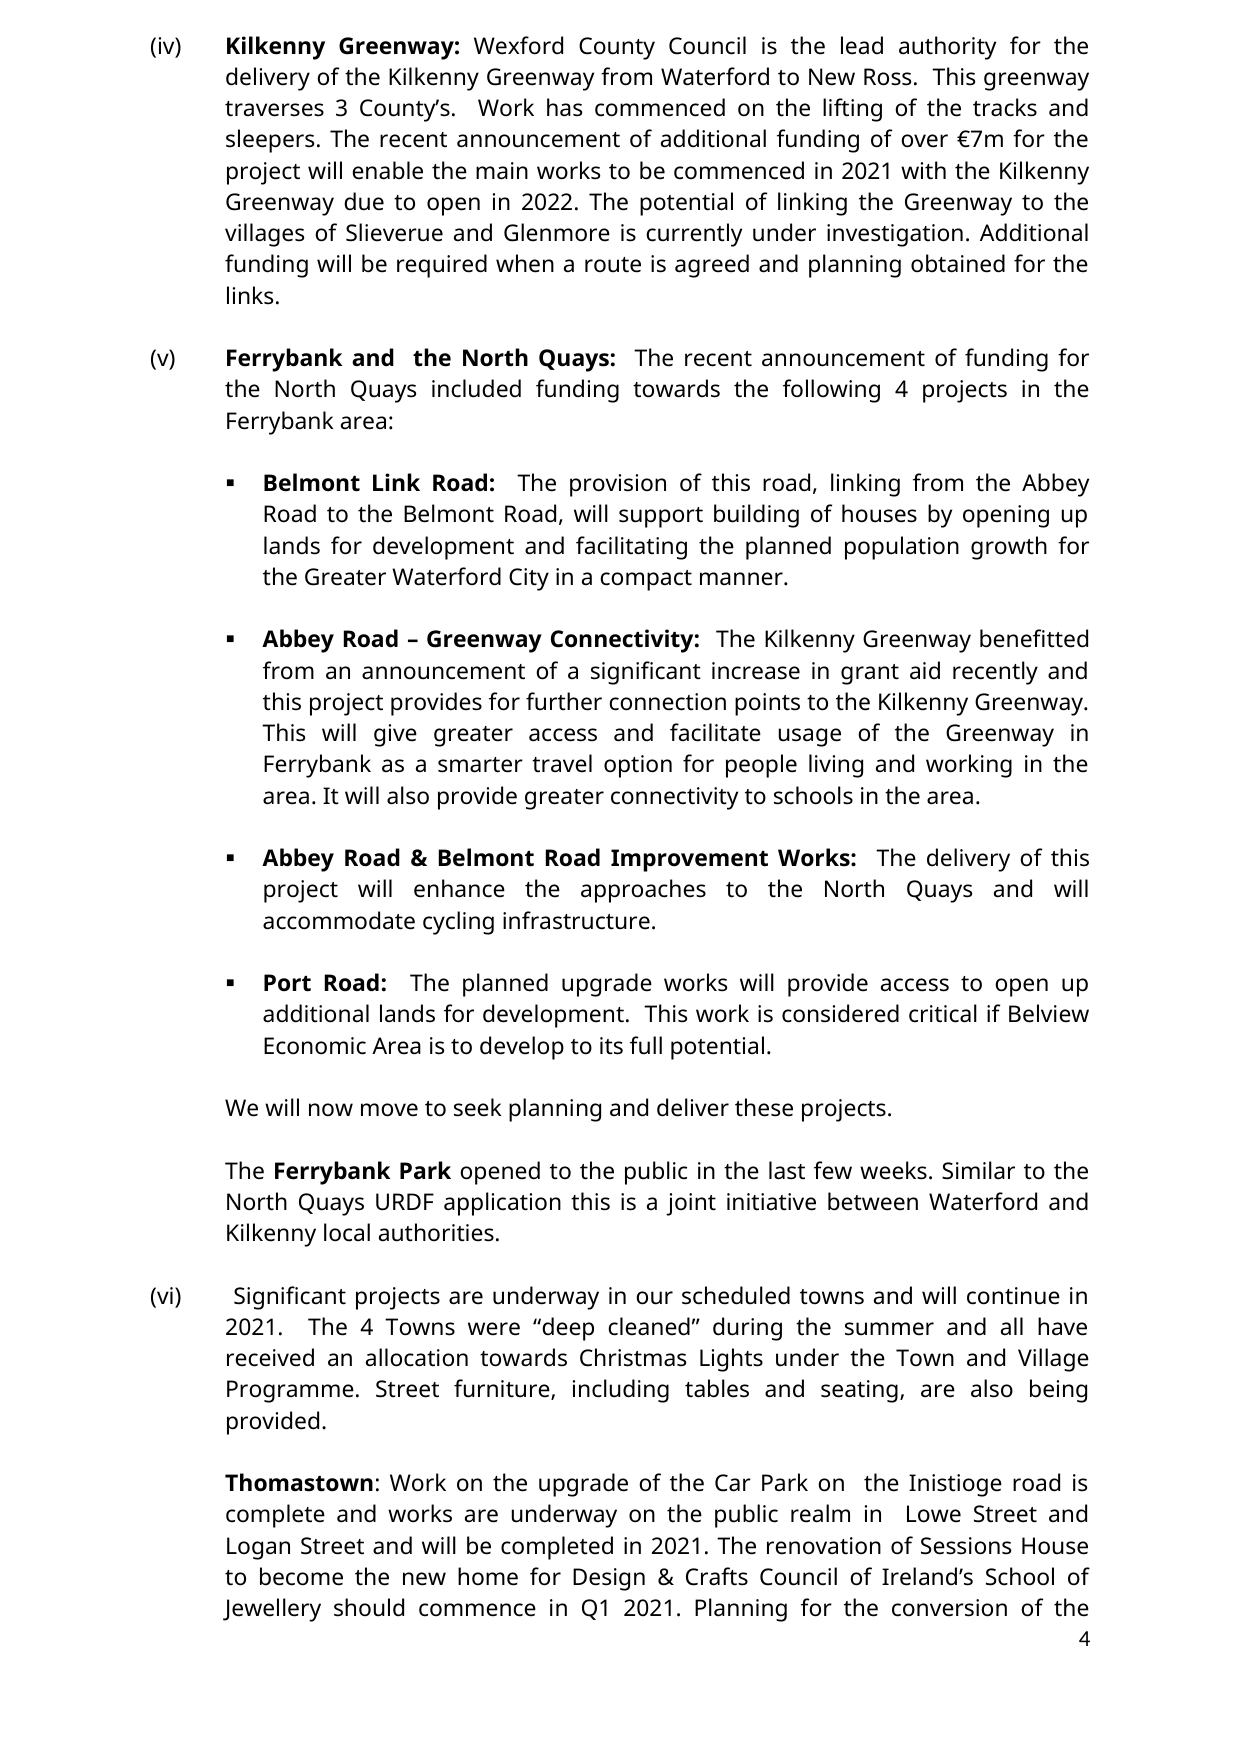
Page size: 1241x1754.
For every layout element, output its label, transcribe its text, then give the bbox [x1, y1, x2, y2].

text (v) Ferrybank and the North Quays: The recent announcement of funding for the North Quays included funding towards the following 4 projects in the Ferrybank area: [150, 342, 1090, 436]
text The Ferrybank Park opened to the public in the last few weeks. Similar to the North Quays URDF application this is a joint initiative between Waterford and Kilkenny local authorities. [225, 1154, 1090, 1248]
text (iv) Kilkenny Greenway: Wexford County Council is the lead authority for the delivery of the Kilkenny Greenway from Waterford to New Ross. This greenway traverses 3 County’s. Work has commenced on the lifting of the tracks and sleepers. The recent announcement of additional funding of over €7m for the project will enable the main works to be commenced in 2021 with the Kilkenny Greenway due to open in 2022. The potential of linking the Greenway to the villages of Slieverue and Glenmore is currently under investigation. Additional funding will be required when a route is agreed and planning obtained for the links. [150, 29, 1090, 311]
list Port Road: The planned upgrade works will provide access to open up additional lands for development. This work is considered critical if Belview Economic Area is to develop to its full potential. [225, 967, 1090, 1061]
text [225, 1467, 1090, 1623]
list Abbey Road – Greenway Connectivity: The Kilkenny Greenway benefitted from an announcement of a significant increase in grant aid recently and this project provides for further connection points to the Kilkenny Greenway. This will give greater access and facilitate usage of the Greenway in Ferrybank as a smarter travel option for people living and working in the area. It will also provide greater connectivity to schools in the area. [225, 623, 1090, 811]
list Belmont Link Road: The provision of this road, linking from the Abbey Road to the Belmont Road, will support building of houses by opening up lands for development and facilitating the planned population growth for the Greater Waterford City in a compact manner. [225, 467, 1090, 592]
list Abbey Road & Belmont Road Improvement Works: The delivery of this project will enhance the approaches to the North Quays and will accommodate cycling infrastructure. [225, 842, 1090, 936]
text We will now move to seek planning and deliver these projects. [225, 1092, 1090, 1123]
text (vi) Significant projects are underway in our scheduled towns and will continue in 2021. The 4 Towns were “deep cleaned” during the summer and all have received an allocation towards Christmas Lights under the Town and Village Programme. Street furniture, including tables and seating, are also being provided. [150, 1279, 1090, 1436]
